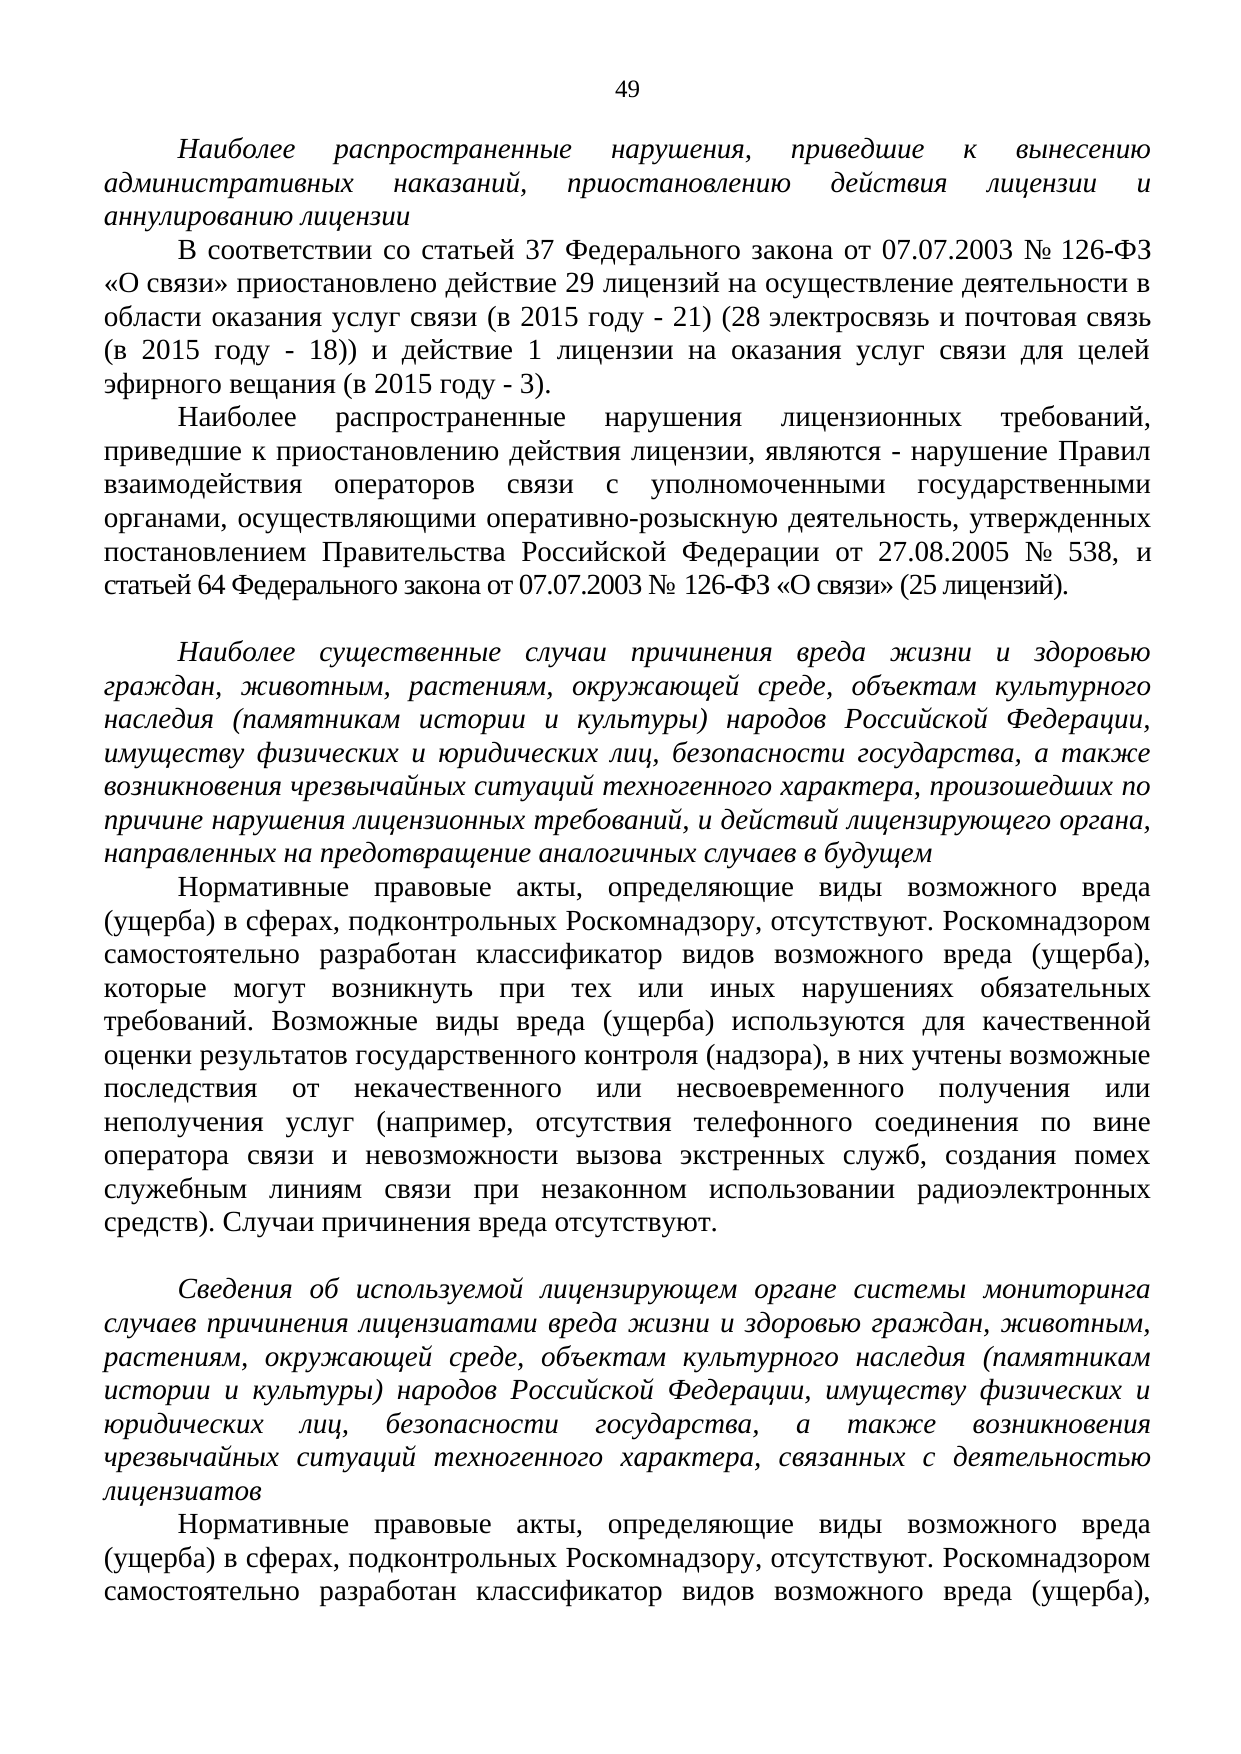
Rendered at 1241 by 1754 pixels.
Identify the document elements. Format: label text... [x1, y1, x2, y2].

text Сведения об используемой лицензирующем органе системы мониторинга случаев причинения лицензиатами вреда жизни и здоровью граждан, животным, растениям, окружающей среде, объектам культурного наследия (памятникам истории и культуры) народов Российской Федерации, имуществу физических и юридических лиц, безопасности государства, а также возникновения чрезвычайных ситуаций техногенного характера, связанных с деятельностью лицензиатов [103, 1272, 1152, 1506]
text Наиболее распространенные нарушения лицензионных требований, приведшие к приостановлению действия лицензии, являются - нарушение Правил взаимодействия операторов связи с уполномоченными государственными органами, осуществляющими оперативно-розыскную деятельность, утвержденных постановлением Правительства Российской Федерации от 27.08.2005 № 538, и статьей 64 Федерального закона от 07.07.2003 № 126-ФЗ «О связи» (25 лицензий). [103, 399, 1152, 601]
text Наиболее существенные случаи причинения вреда жизни и здоровью граждан, животным, растениям, окружающей среде, объектам культурного наследия (памятникам истории и культуры) народов Российской Федерации, имуществу физических и юридических лиц, безопасности государства, а также возникновения чрезвычайных ситуаций техногенного характера, произошедших по причине нарушения лицензионных требований, и действий лицензирующего органа, направленных на предотвращение аналогичных случаев в будущем [103, 634, 1152, 869]
text Наиболее распространенные нарушения, приведшие к вынесению административных наказаний, приостановлению действия лицензии и аннулированию лицензии [103, 131, 1152, 232]
text Нормативные правовые акты, определяющие виды возможного вреда (ущерба) в сферах, подконтрольных Роскомнадзору, отсутствуют. Роскомнадзором самостоятельно разработан классификатор видов возможного вреда (ущерба), которые могут возникнуть при тех или иных нарушениях обязательных требований. Возможные виды вреда (ущерба) используются для качественной оценки результатов государственного контроля (надзора), в них учтены возможные последствия от некачественного или несвоевременного получения или неполучения услуг (например, отсутствия телефонного соединения по вине оператора связи и невозможности вызова экстренных служб, создания помех служебным линиям связи при незаконном использовании радиоэлектронных средств). Случаи причинения вреда отсутствуют. [103, 869, 1152, 1238]
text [103, 1506, 1152, 1607]
text В соответствии со статьей 37 Федерального закона от 07.07.2003 № 126-ФЗ «О связи» приостановлено действие 29 лицензий на осуществление деятельности в области оказания услуг связи (в 2015 году - 21) (28 электросвязь и почтовая связь (в 2015 году - 18)) и действие 1 лицензии на оказания услуг связи для целей эфирного вещания (в 2015 году - 3). [103, 232, 1152, 399]
